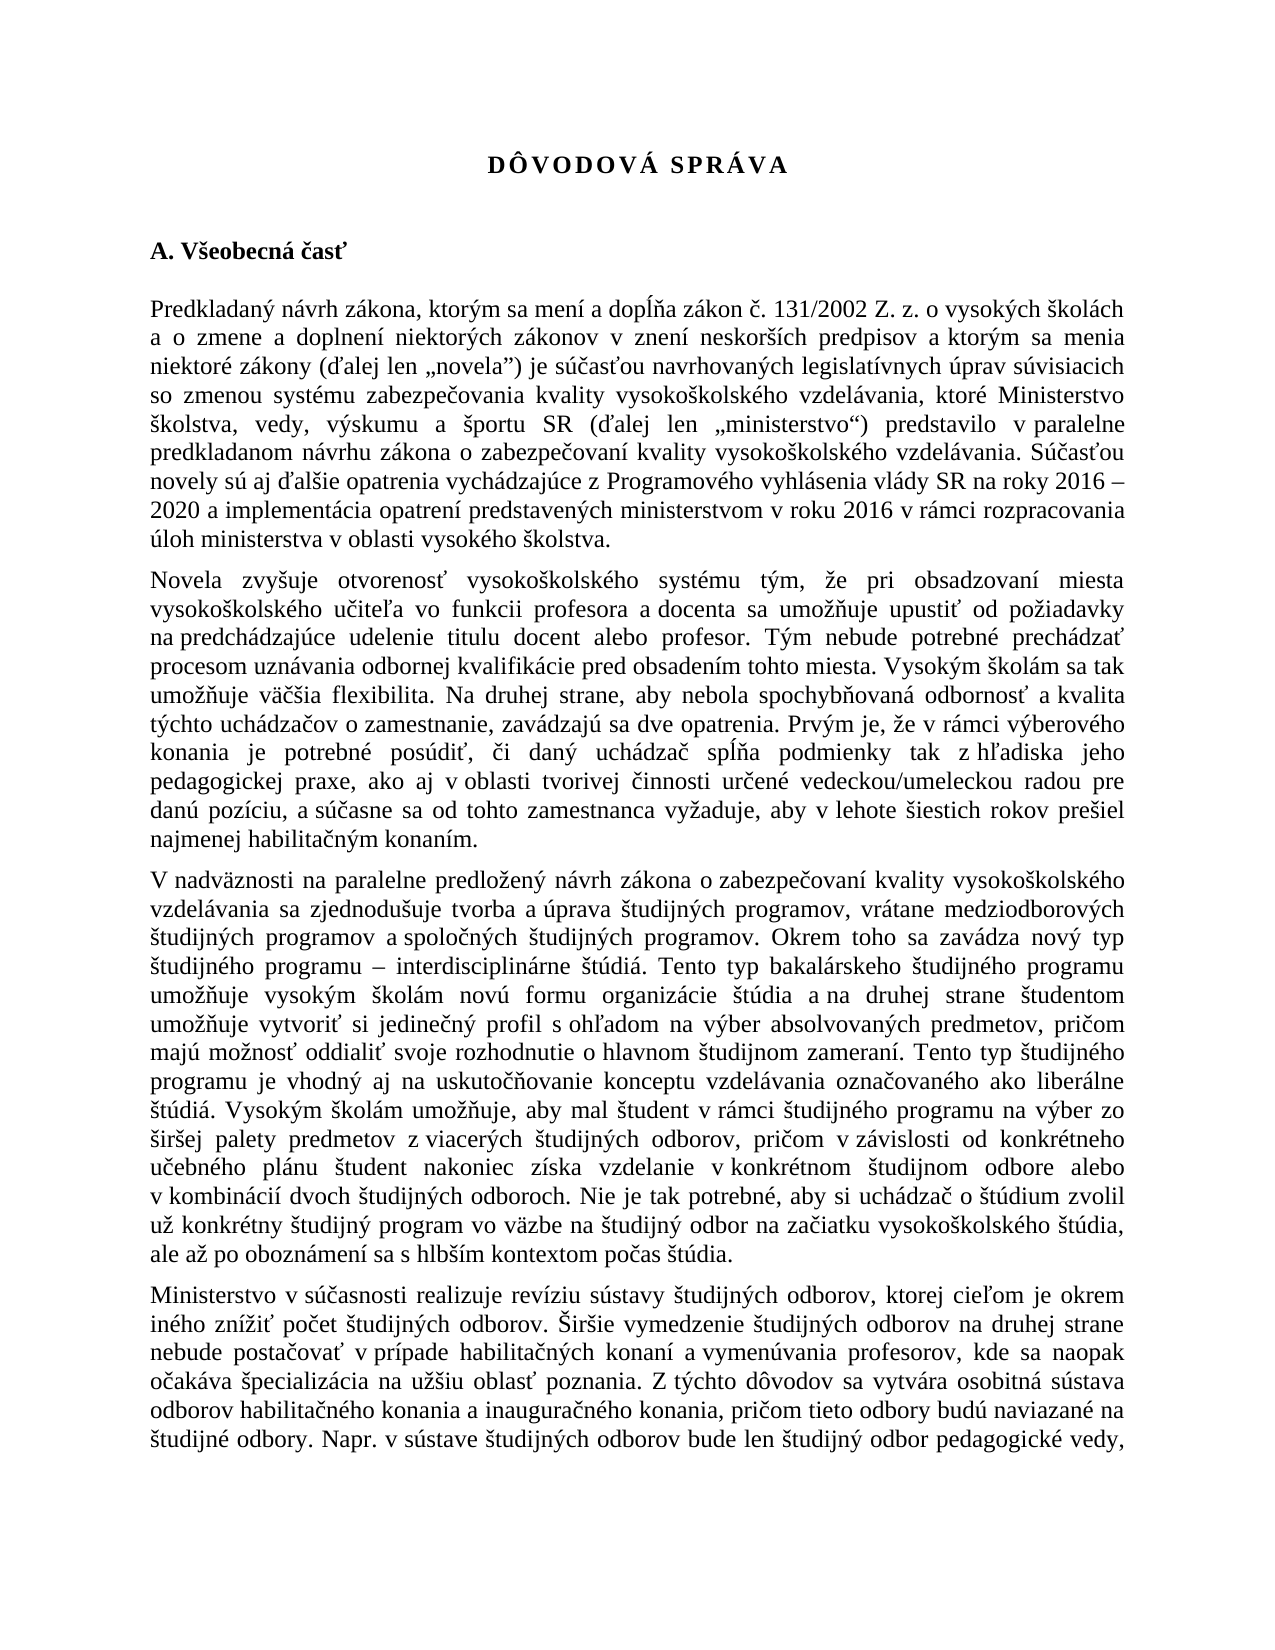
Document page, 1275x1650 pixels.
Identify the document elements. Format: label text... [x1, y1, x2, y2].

text A. Všeobecná časť [150, 236, 1125, 265]
text Dôvodová správa [150, 150, 1125, 179]
text Novela zvyšuje otvorenosť vysokoškolského systému tým, že pri obsadzovaní miesta vysokoškolského učiteľa vo funkcii profesora a docenta sa umožňuje upustiť od požiadavky na predchádzajúce udelenie titulu docent alebo profesor. Tým nebude potrebné prechádzať procesom uznávania odbornej kvalifikácie pred obsadením tohto miesta. Vysokým školám sa tak umožňuje väčšia flexibilita. Na druhej strane, aby nebola spochybňovaná odbornosť a kvalita týchto uchádzačov o zamestnanie, zavádzajú sa dve opatrenia. Prvým je, že v rámci výberového konania je potrebné posúdiť, či daný uchádzač spĺňa podmienky tak z hľadiska jeho pedagogickej praxe, ako aj v oblasti tvorivej činnosti určené vedeckou/umeleckou radou pre danú pozíciu, a súčasne sa od tohto zamestnanca vyžaduje, aby v lehote šiestich rokov prešiel najmenej habilitačným konaním. [150, 565, 1125, 852]
text V nadväznosti na paralelne predložený návrh zákona o zabezpečovaní kvality vysokoškolského vzdelávania sa zjednodušuje tvorba a úprava študijných programov, vrátane medziodborových študijných programov a spoločných študijných programov. Okrem toho sa zavádza nový typ študijného programu – interdisciplinárne štúdiá. Tento typ bakalárskeho študijného programu umožňuje vysokým školám novú formu organizácie štúdia a na druhej strane študentom umožňuje vytvoriť si jedinečný profil s ohľadom na výber absolvovaných predmetov, pričom majú možnosť oddialiť svoje rozhodnutie o hlavnom študijnom zameraní. Tento typ študijného programu je vhodný aj na uskutočňovanie konceptu vzdelávania označovaného ako liberálne štúdiá. Vysokým školám umožňuje, aby mal študent v rámci študijného programu na výber zo širšej palety predmetov z viacerých študijných odborov, pričom v závislosti od konkrétneho učebného plánu študent nakoniec získa vzdelanie v konkrétnom študijnom odbore alebo v kombinácií dvoch študijných odboroch. Nie je tak potrebné, aby si uchádzač o štúdium zvolil už konkrétny študijný program vo väzbe na študijný odbor na začiatku vysokoškolského štúdia, ale až po oboznámení sa s hlbším kontextom počas štúdia. [150, 865, 1125, 1267]
text Predkladaný návrh zákona, ktorým sa mení a dopĺňa zákon č. 131/2002 Z. z. o vysokých školách a o zmene a doplnení niektorých zákonov v znení neskorších predpisov a ktorým sa menia niektoré zákony (ďalej len „novela”) je súčasťou navrhovaných legislatívnych úprav súvisiacich so zmenou systému zabezpečovania kvality vysokoškolského vzdelávania, ktoré Ministerstvo školstva, vedy, výskumu a športu SR (ďalej len „ministerstvo“) predstavilo v paralelne predkladanom návrhu zákona o zabezpečovaní kvality vysokoškolského vzdelávania. Súčasťou novely sú aj ďalšie opatrenia vychádzajúce z Programového vyhlásenia vlády SR na roky 2016 – 2020 a implementácia opatrení predstavených ministerstvom v roku 2016 v rámci rozpracovania úloh ministerstva v oblasti vysokého školstva. [150, 294, 1125, 552]
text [150, 1280, 1125, 1452]
